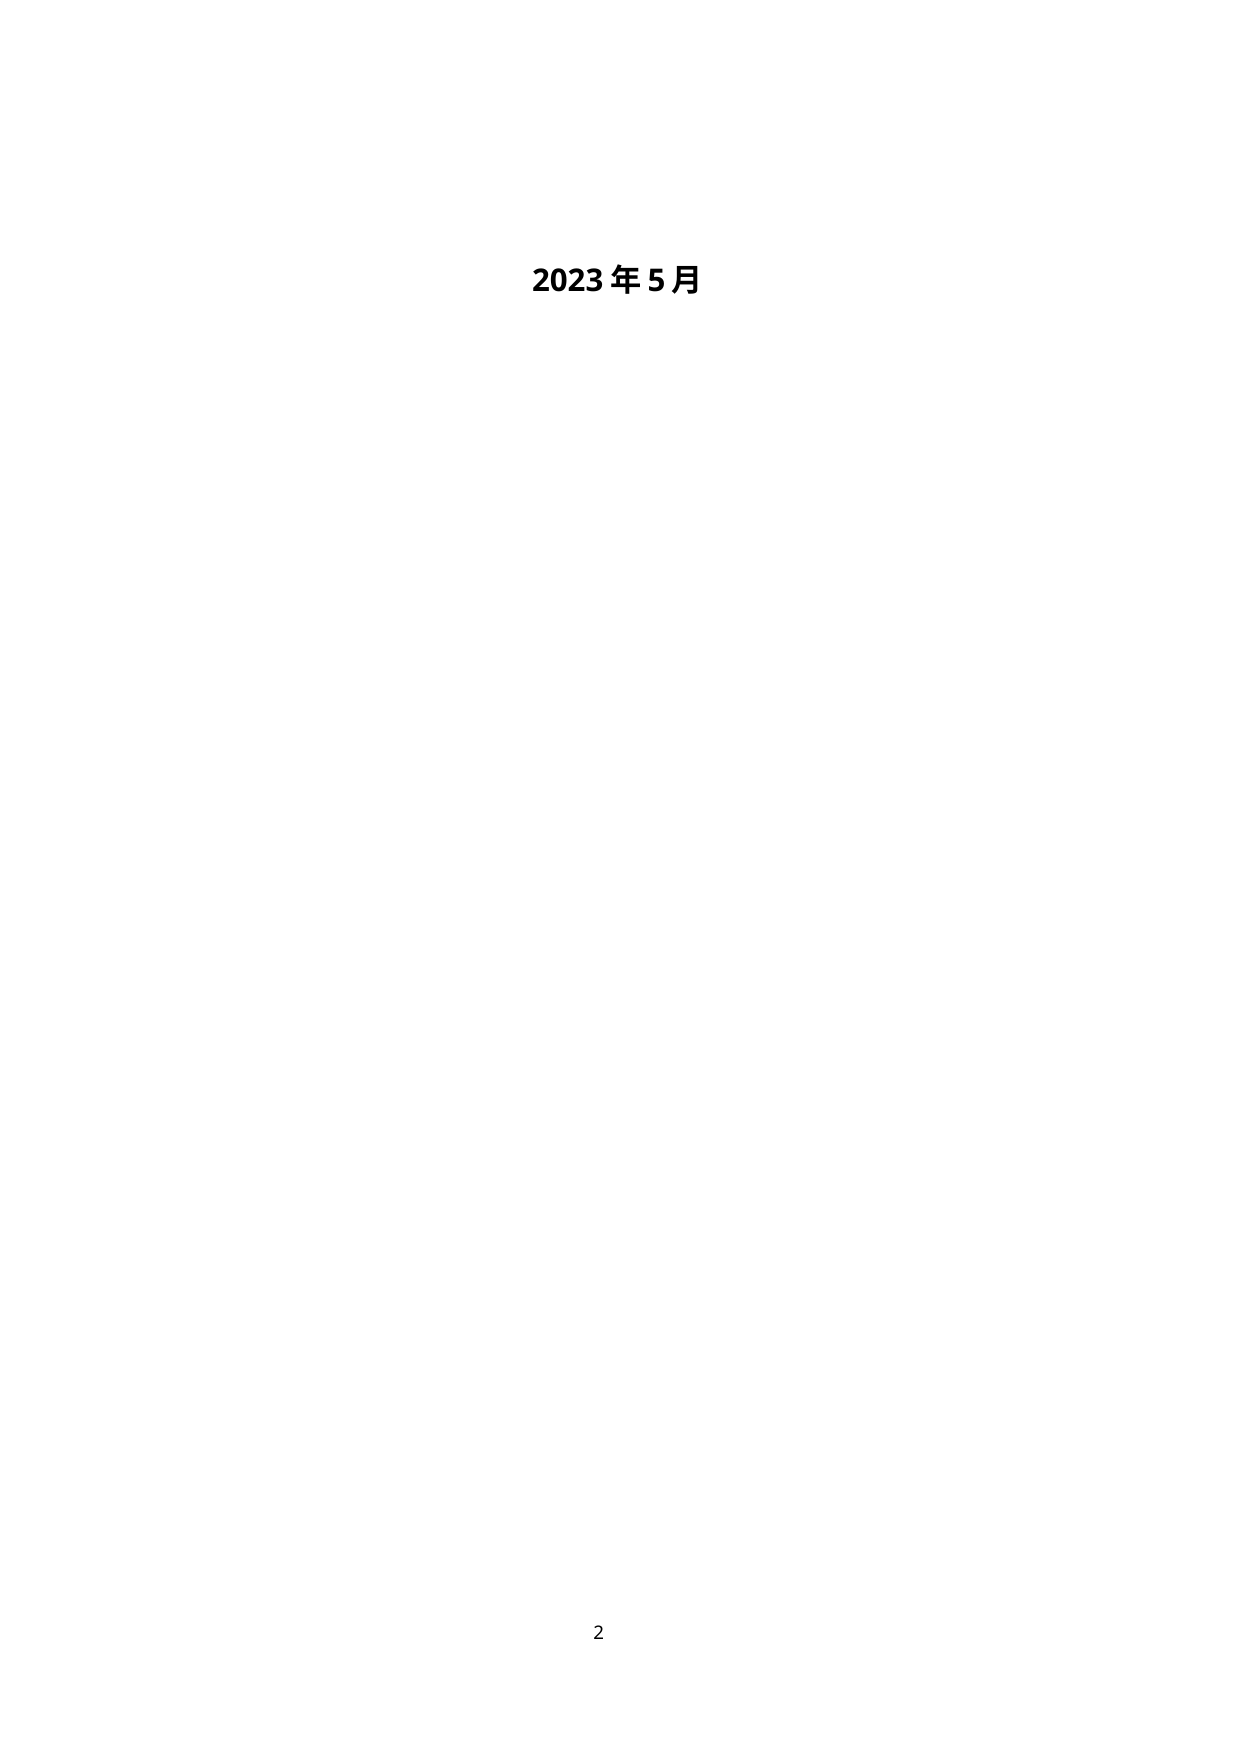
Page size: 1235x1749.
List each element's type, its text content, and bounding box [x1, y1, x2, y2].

text 2023年5月 [187, 245, 1047, 310]
